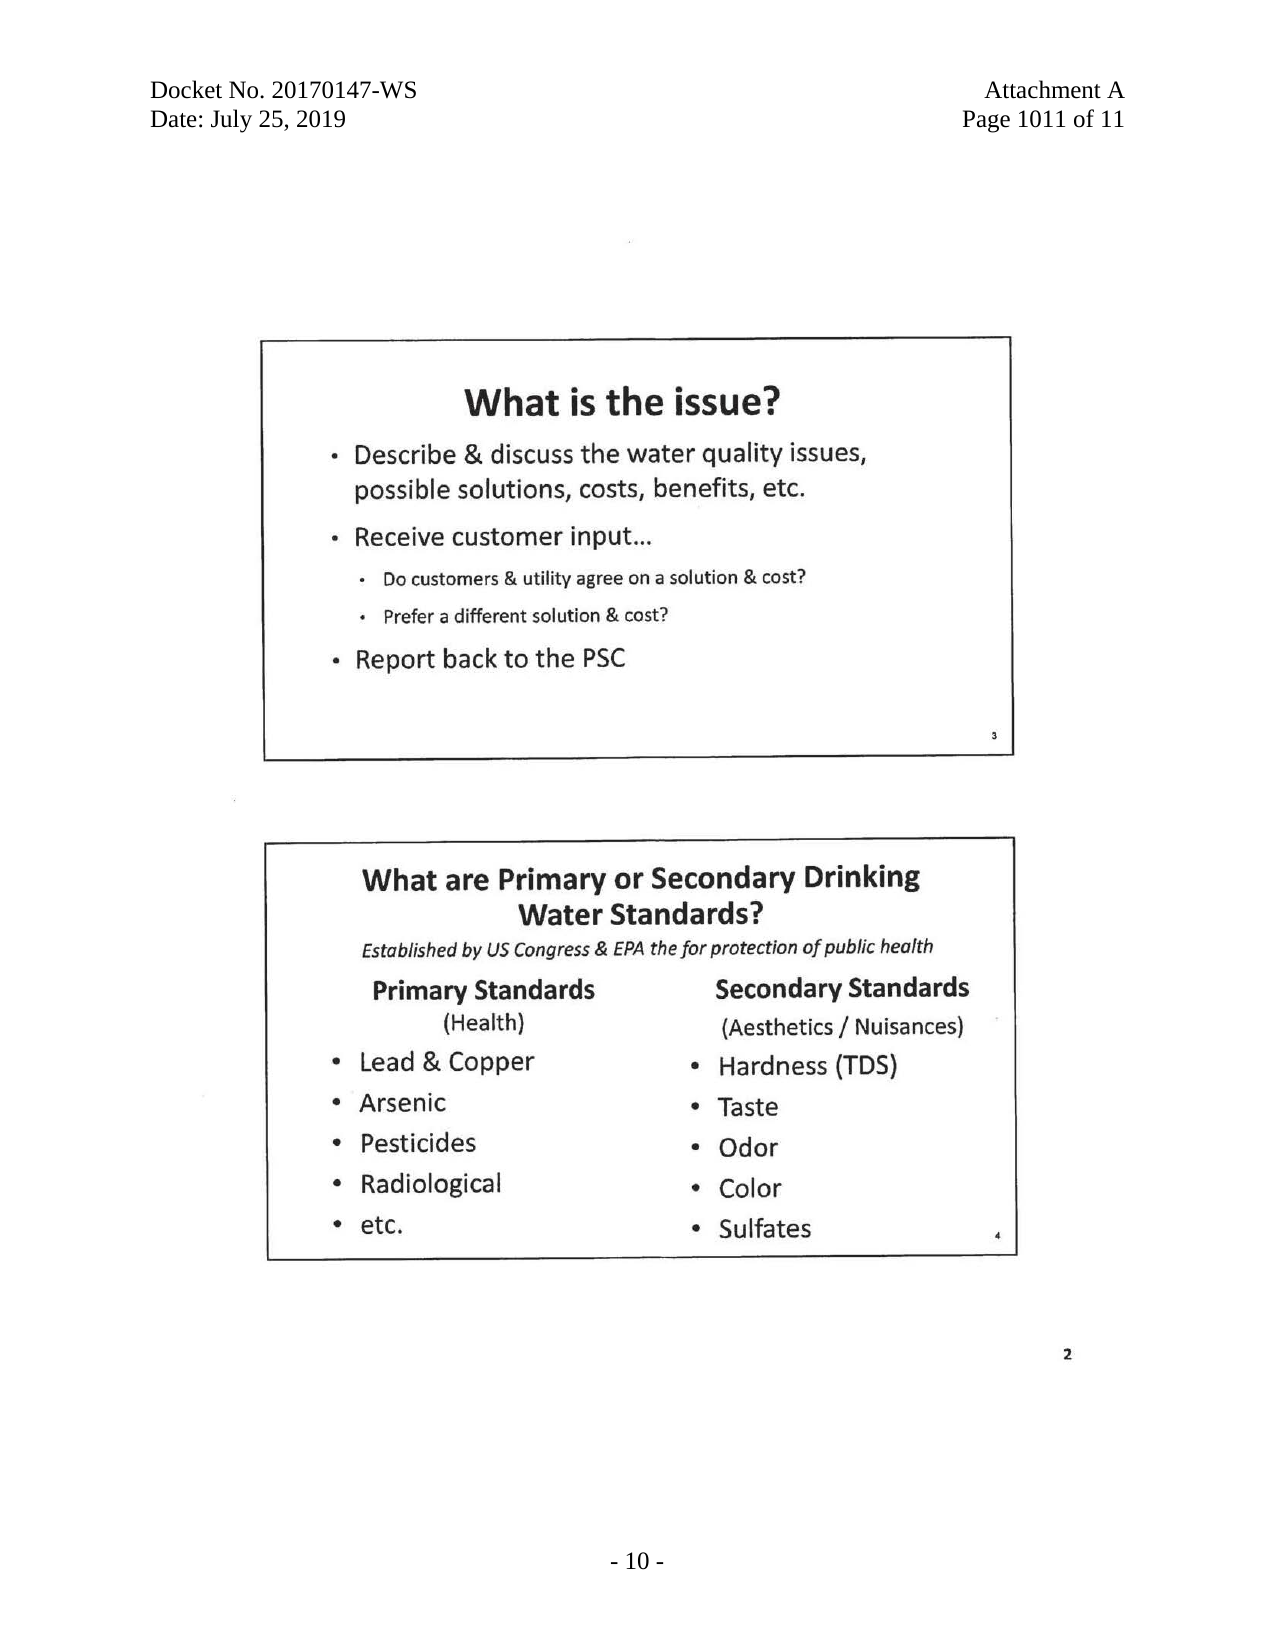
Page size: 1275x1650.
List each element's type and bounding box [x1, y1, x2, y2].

picture [150, 165, 1125, 1427]
